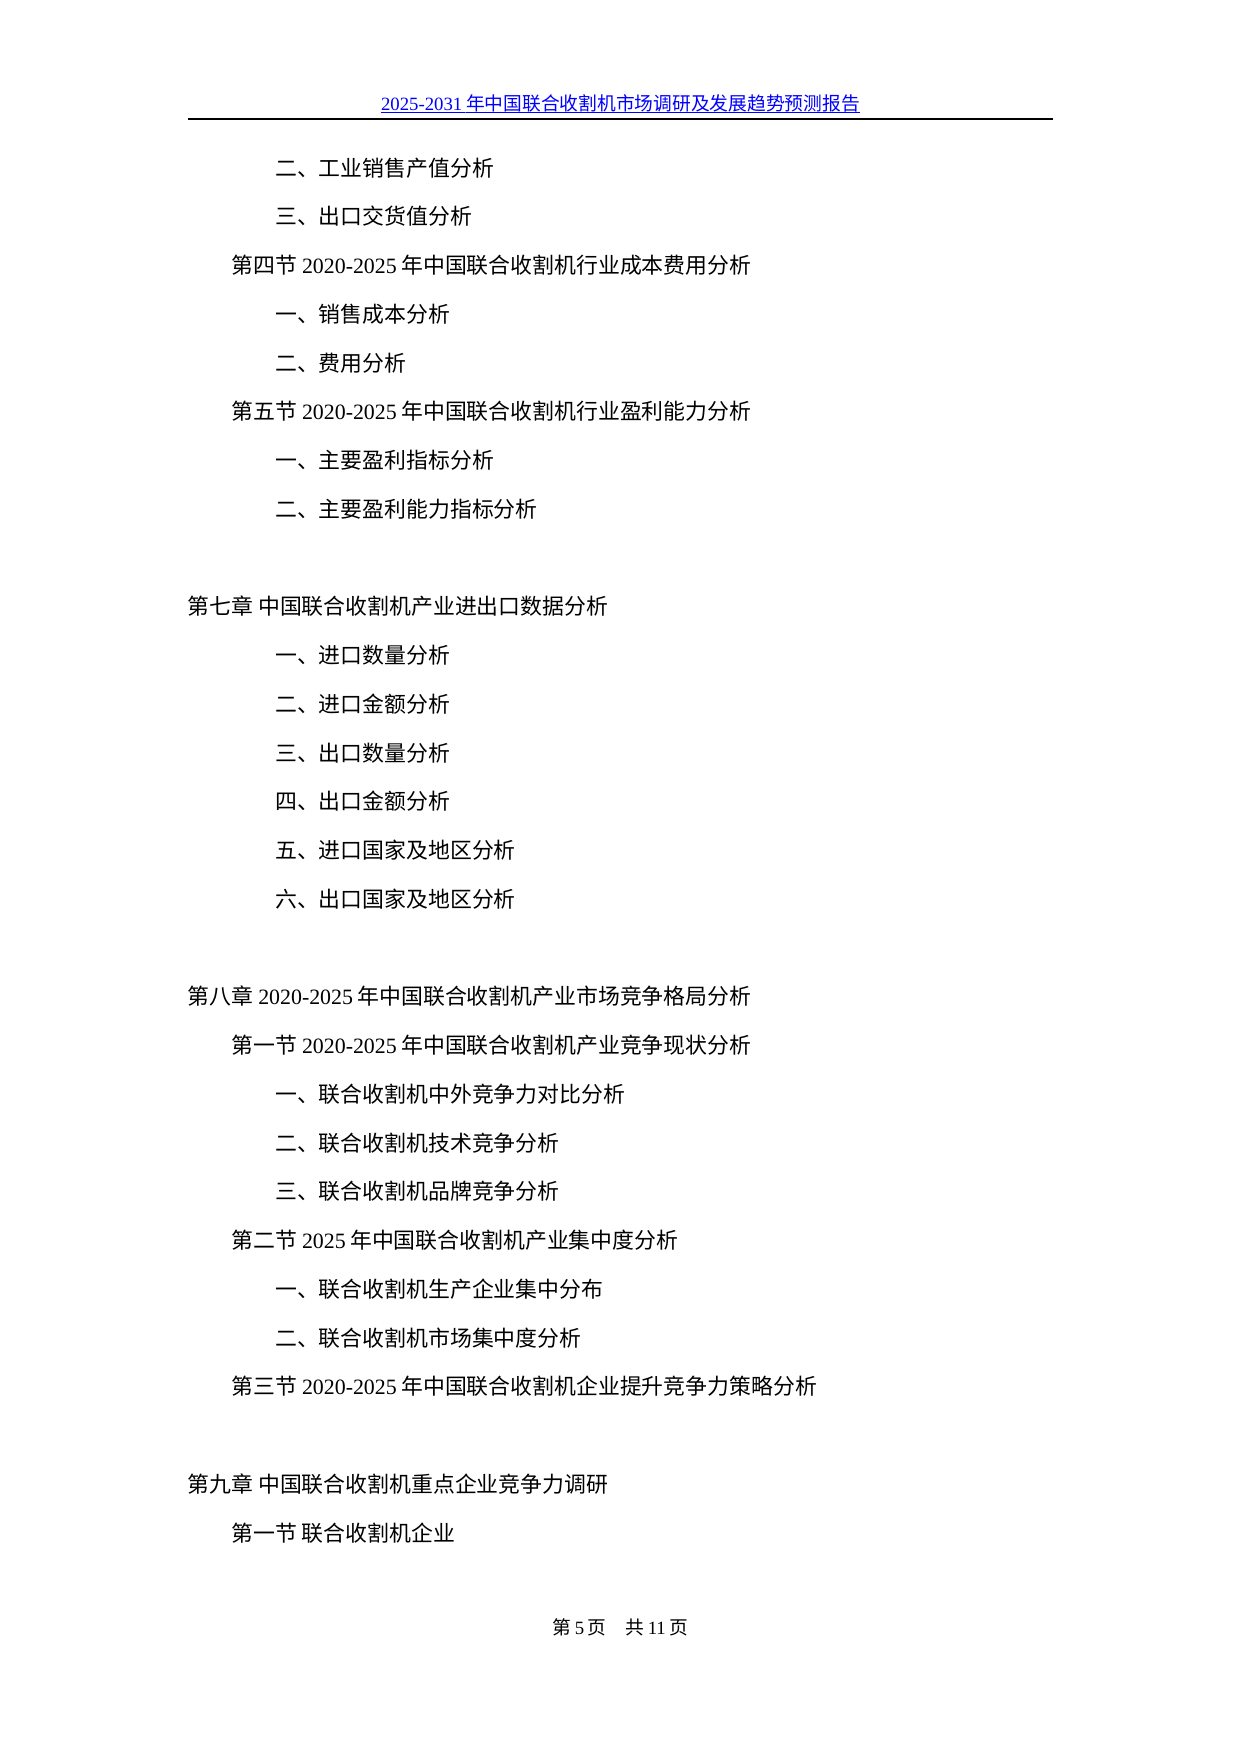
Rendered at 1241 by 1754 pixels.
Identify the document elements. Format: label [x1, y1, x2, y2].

text [187, 150, 1053, 1548]
